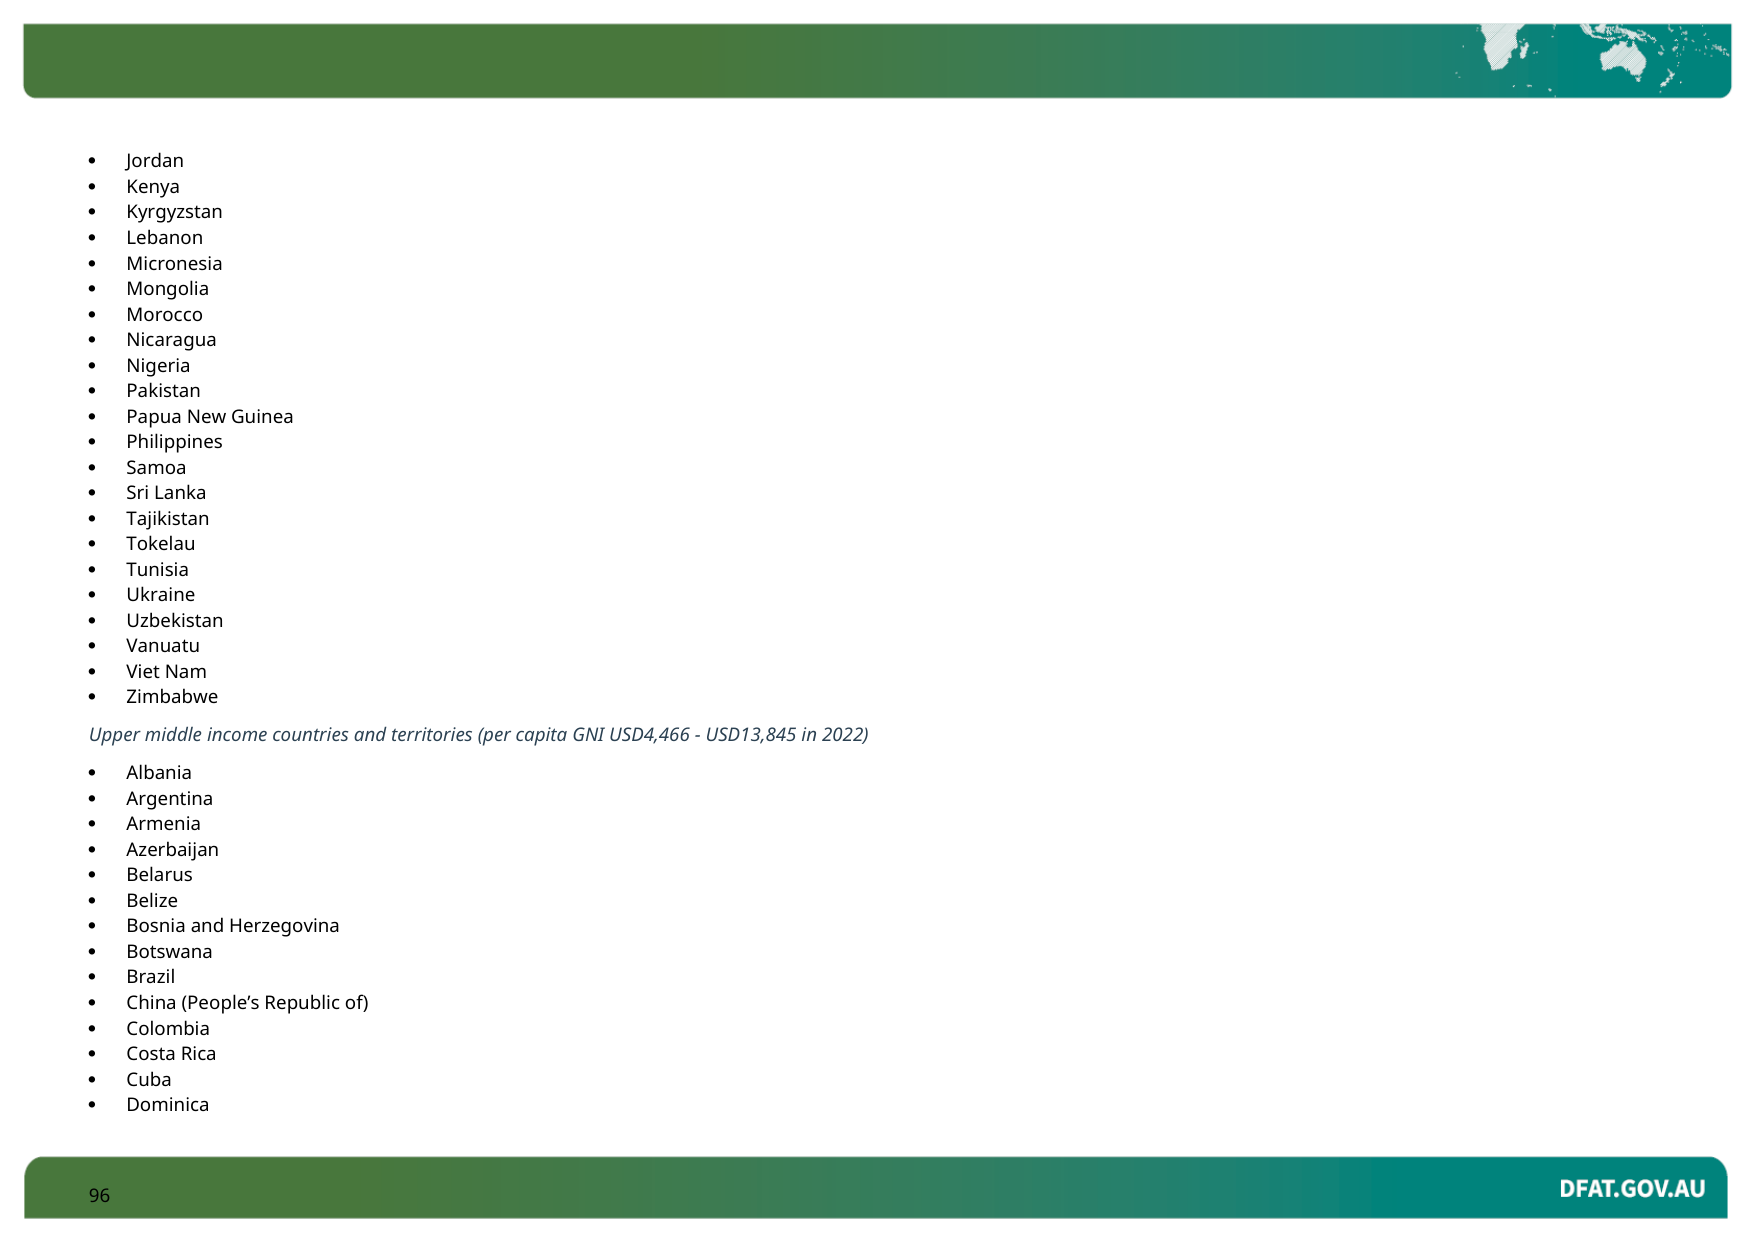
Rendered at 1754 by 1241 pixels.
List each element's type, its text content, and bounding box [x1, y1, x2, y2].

list Albania [89, 760, 1665, 785]
list Morocco [89, 301, 1665, 326]
list Lebanon [89, 224, 1665, 250]
list Tokelau [89, 531, 1665, 556]
list Nigeria [89, 352, 1665, 377]
list Pakistan [89, 377, 1665, 403]
list Azerbaijan [89, 836, 1665, 862]
list Viet Nam [89, 658, 1665, 684]
list Tunisia [89, 556, 1665, 582]
list Papua New Guinea [89, 403, 1665, 428]
list Kyrgyzstan [89, 199, 1665, 224]
list Nicaragua [89, 326, 1665, 352]
list Belarus [89, 862, 1665, 887]
list Ukraine [89, 582, 1665, 607]
list Argentina [89, 785, 1665, 811]
list Dominica [89, 1091, 1665, 1117]
list Sri Lanka [89, 479, 1665, 505]
list Tajikistan [89, 505, 1665, 531]
list Micronesia [89, 250, 1665, 275]
list Samoa [89, 454, 1665, 479]
subtitle Upper middle income countries and territories (per capita GNI USD4,466 - USD13,845 in 2022) [89, 722, 1665, 747]
list Cuba [89, 1066, 1665, 1091]
list Bosnia and Herzegovina [89, 913, 1665, 938]
list Vanuatu [89, 633, 1665, 658]
list Uzbekistan [89, 607, 1665, 633]
list Botswana [89, 938, 1665, 964]
list Costa Rica [89, 1040, 1665, 1066]
list Zimbabwe [89, 684, 1665, 709]
list Brazil [89, 964, 1665, 989]
list Armenia [89, 811, 1665, 836]
picture [10, 18, 1742, 104]
list Mongolia [89, 275, 1665, 301]
list Kenya [89, 173, 1665, 199]
list Colombia [89, 1015, 1665, 1040]
list Jordan [89, 148, 1665, 173]
list Philippines [89, 428, 1665, 454]
list China (People’s Republic of) [89, 989, 1665, 1015]
list Belize [89, 887, 1665, 913]
picture [16, 1149, 1736, 1222]
